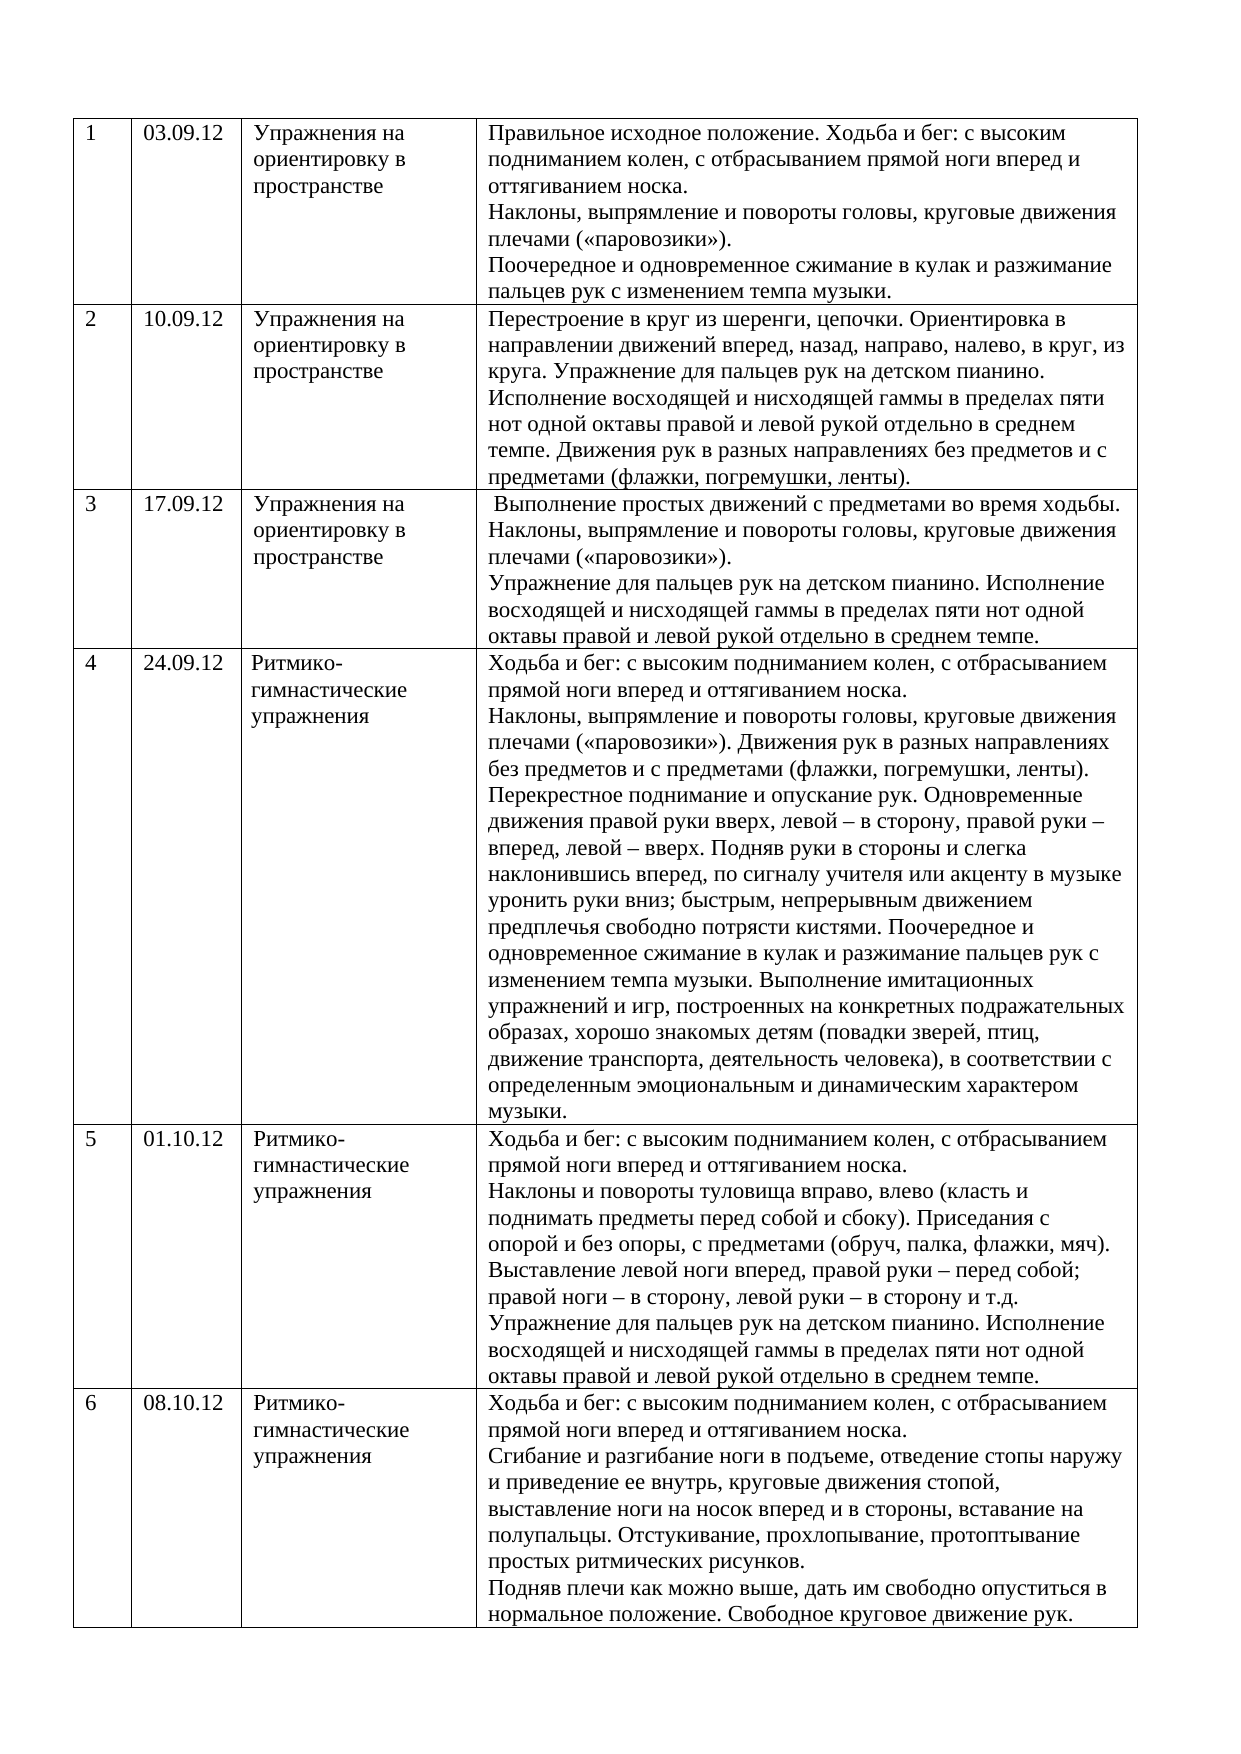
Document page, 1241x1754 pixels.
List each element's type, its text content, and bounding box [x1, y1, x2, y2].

table_cell 6 [74, 1389, 131, 1627]
table_cell 1 [74, 119, 131, 304]
table_cell Упражнения на ориентировку в пространстве [242, 119, 476, 304]
table_cell 4 [74, 649, 131, 1124]
table_cell 17.09.12 [132, 490, 241, 648]
table_cell 08.10.12 [132, 1389, 241, 1627]
table_cell 01.10.12 [132, 1125, 241, 1388]
table_cell 5 [74, 1125, 131, 1388]
table_cell Ритмико-гимнастические упражнения [242, 1125, 476, 1388]
table_cell 2 [74, 305, 131, 489]
table_cell 03.09.12 [132, 119, 241, 304]
table_cell 24.09.12 [132, 649, 241, 1124]
table_cell Упражнения на ориентировку в пространстве [242, 490, 476, 648]
table_cell Ходьба и бег: с высоким подниманием колен, с отбрасыванием прямой ноги вперед и оттягиванием носка. Наклоны и повороты туловища вправо, влево (класть и поднимать предметы перед собой и сбоку). Приседания с опорой и без опоры, с предметами (обруч, палка, флажки, мяч). Выставление левой ноги вперед, правой руки – перед собой; правой ноги – в сторону, левой руки – в сторону и т.д. Упражнение для пальцев рук на детском пианино. Исполнение восходящей и нисходящей гаммы в пределах пяти нот одной октавы правой и левой рукой отдельно в среднем темпе. [477, 1125, 1137, 1388]
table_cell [477, 1389, 1137, 1627]
table_cell Ритмико-гимнастические упражнения [242, 649, 476, 1124]
table_cell Выполнение простых движений с предметами во время ходьбы. Наклоны, выпрямление и повороты головы, круговые движения плечами («паровозики»). Упражнение для пальцев рук на детском пианино. Исполнение восходящей и нисходящей гаммы в пределах пяти нот одной октавы правой и левой рукой отдельно в среднем темпе. [477, 490, 1137, 648]
table_cell Упражнения на ориентировку в пространстве [242, 305, 476, 489]
table_cell 3 [74, 490, 131, 648]
table_cell Ходьба и бег: с высоким подниманием колен, с отбрасыванием прямой ноги вперед и оттягиванием носка. Наклоны, выпрямление и повороты головы, круговые движения плечами («паровозики»). Движения рук в разных направлениях без предметов и с предметами (флажки, погремушки, ленты). Перекрестное поднимание и опускание рук. Одновременные движения правой руки вверх, левой – в сторону, правой руки – вперед, левой – вверх. Подняв руки в стороны и слегка наклонившись вперед, по сигналу учителя или акценту в музыке уронить руки вниз; быстрым, непрерывным движением предплечья свободно потрясти кистями. Поочередное и одновременное сжимание в кулак и разжимание пальцев рук с изменением темпа музыки. Выполнение имитационных упражнений и игр, построенных на конкретных подражательных образах, хорошо знакомых детям (повадки зверей, птиц, движение транспорта, деятельность человека), в соответствии с определенным эмоциональным и динамическим характером музыки. [477, 649, 1137, 1124]
table_cell 10.09.12 [132, 305, 241, 489]
table_cell Перестроение в круг из шеренги, цепочки. Ориентировка в направлении движений вперед, назад, направо, налево, в круг, из круга. Упражнение для пальцев рук на детском пианино. Исполнение восходящей и нисходящей гаммы в пределах пяти нот одной октавы правой и левой рукой отдельно в среднем темпе. Движения рук в разных направлениях без предметов и с предметами (флажки, погремушки, ленты). [477, 305, 1137, 489]
table_cell Правильное исходное положение. Ходьба и бег: с высоким подниманием колен, с отбрасыванием прямой ноги вперед и оттягиванием носка. Наклоны, выпрямление и повороты головы, круговые движения плечами («паровозики»). Поочередное и одновременное сжимание в кулак и разжимание пальцев рук с изменением темпа музыки. [477, 119, 1137, 304]
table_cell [242, 1389, 476, 1627]
